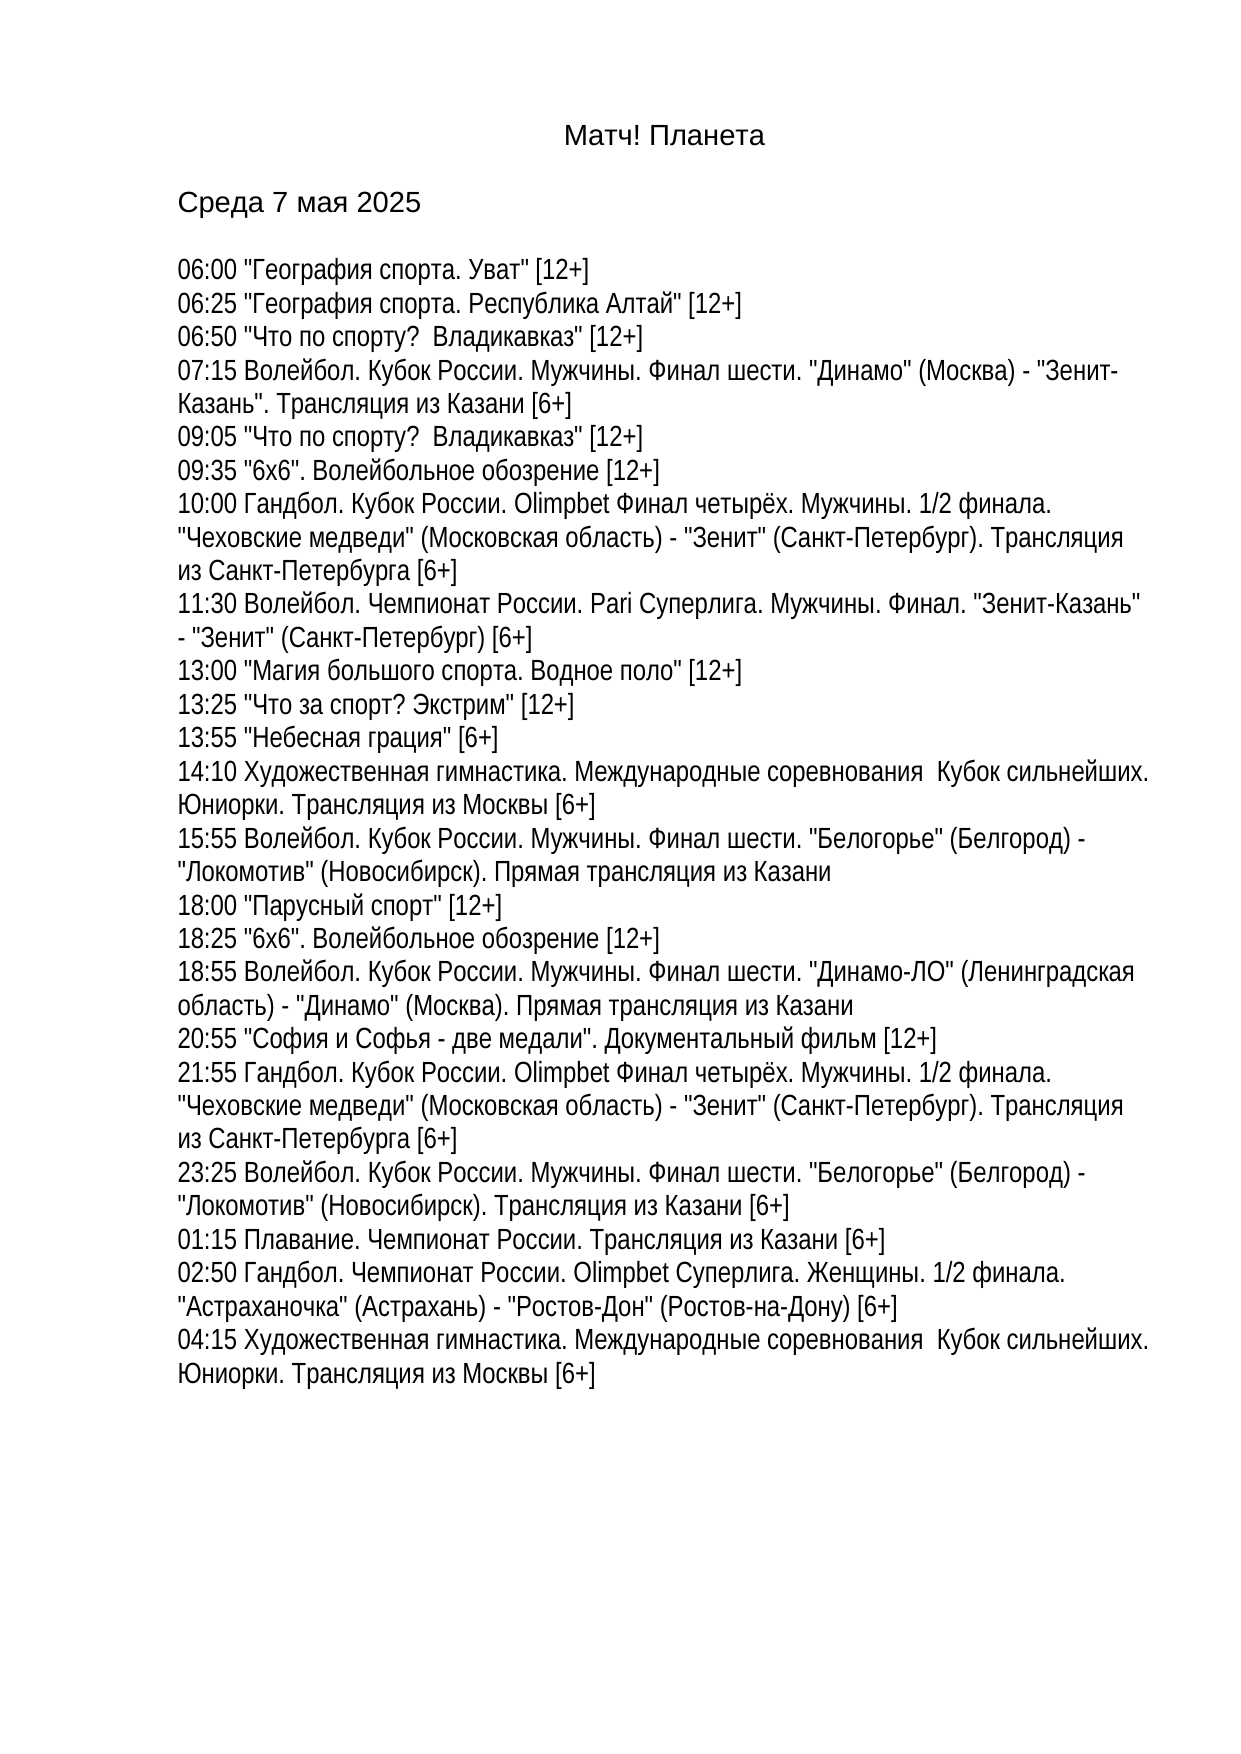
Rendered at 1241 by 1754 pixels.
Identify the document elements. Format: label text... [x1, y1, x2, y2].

text 02:50 Гандбол. Чемпионат России. Olimpbet Суперлига. Женщины. 1/2 финала. "Астраханочка" (Астрахань) - "Ростов-Дон" (Ростов-на-Дону) [6+] [177, 1255, 1152, 1322]
text 18:25 "6х6". Волейбольное обозрение [12+] [177, 921, 1152, 954]
text 13:00 "Магия большого спорта. Водное поло" [12+] [177, 653, 1152, 687]
text 23:25 Волейбол. Кубок России. Мужчины. Финал шести. "Белогорье" (Белгород) - "Локомотив" (Новосибирск). Трансляция из Казани [6+] [177, 1155, 1152, 1222]
text 07:15 Волейбол. Кубок России. Мужчины. Финал шести. "Динамо" (Москва) - "Зенит-Казань". Трансляция из Казани [6+] [177, 353, 1152, 419]
text 01:15 Плавание. Чемпионат России. Трансляция из Казани [6+] [177, 1222, 1152, 1255]
text 18:55 Волейбол. Кубок России. Мужчины. Финал шести. "Динамо-ЛО" (Ленинградская область) - "Динамо" (Москва). Прямая трансляция из Казани [177, 954, 1152, 1021]
text 09:35 "6х6". Волейбольное обозрение [12+] [177, 453, 1152, 486]
text 20:55 "София и Софья - две медали". Документальный фильм [12+] [177, 1021, 1152, 1055]
text 06:25 "География спорта. Республика Алтай" [12+] [177, 286, 1152, 319]
text 09:05 "Что по спорту? Владикавказ" [12+] [177, 419, 1152, 453]
text 13:55 "Небесная грация" [6+] [177, 720, 1152, 754]
text 18:00 "Парусный спорт" [12+] [177, 888, 1152, 921]
text 10:00 Гандбол. Кубок России. Olimpbet Финал четырёх. Мужчины. 1/2 финала. "Чеховские медведи" (Московская область) - "Зенит" (Санкт-Петербург). Трансляция из Санкт-Петербурга [6+] [177, 486, 1152, 587]
text 04:15 Художественная гимнастика. Международные соревнования Кубок сильнейших. Юниорки. Трансляция из Москвы [6+] [177, 1322, 1152, 1389]
text Матч! Планета [177, 118, 1152, 152]
text 14:10 Художественная гимнастика. Международные соревнования Кубок сильнейших. Юниорки. Трансляция из Москвы [6+] [177, 754, 1152, 821]
text 11:30 Волейбол. Чемпионат России. Pari Суперлига. Мужчины. Финал. "Зенит-Казань" - "Зенит" (Санкт-Петербург) [6+] [177, 587, 1152, 653]
text 06:00 "География спорта. Уват" [12+] [177, 252, 1152, 286]
text 06:50 "Что по спорту? Владикавказ" [12+] [177, 319, 1152, 353]
text 13:25 "Что за спорт? Экстрим" [12+] [177, 687, 1152, 720]
text Среда 7 мая 2025 [177, 185, 1152, 219]
text 21:55 Гандбол. Кубок России. Olimpbet Финал четырёх. Мужчины. 1/2 финала. "Чеховские медведи" (Московская область) - "Зенит" (Санкт-Петербург). Трансляция из Санкт-Петербурга [6+] [177, 1055, 1152, 1155]
text 15:55 Волейбол. Кубок России. Мужчины. Финал шести. "Белогорье" (Белгород) - "Локомотив" (Новосибирск). Прямая трансляция из Казани [177, 821, 1152, 888]
